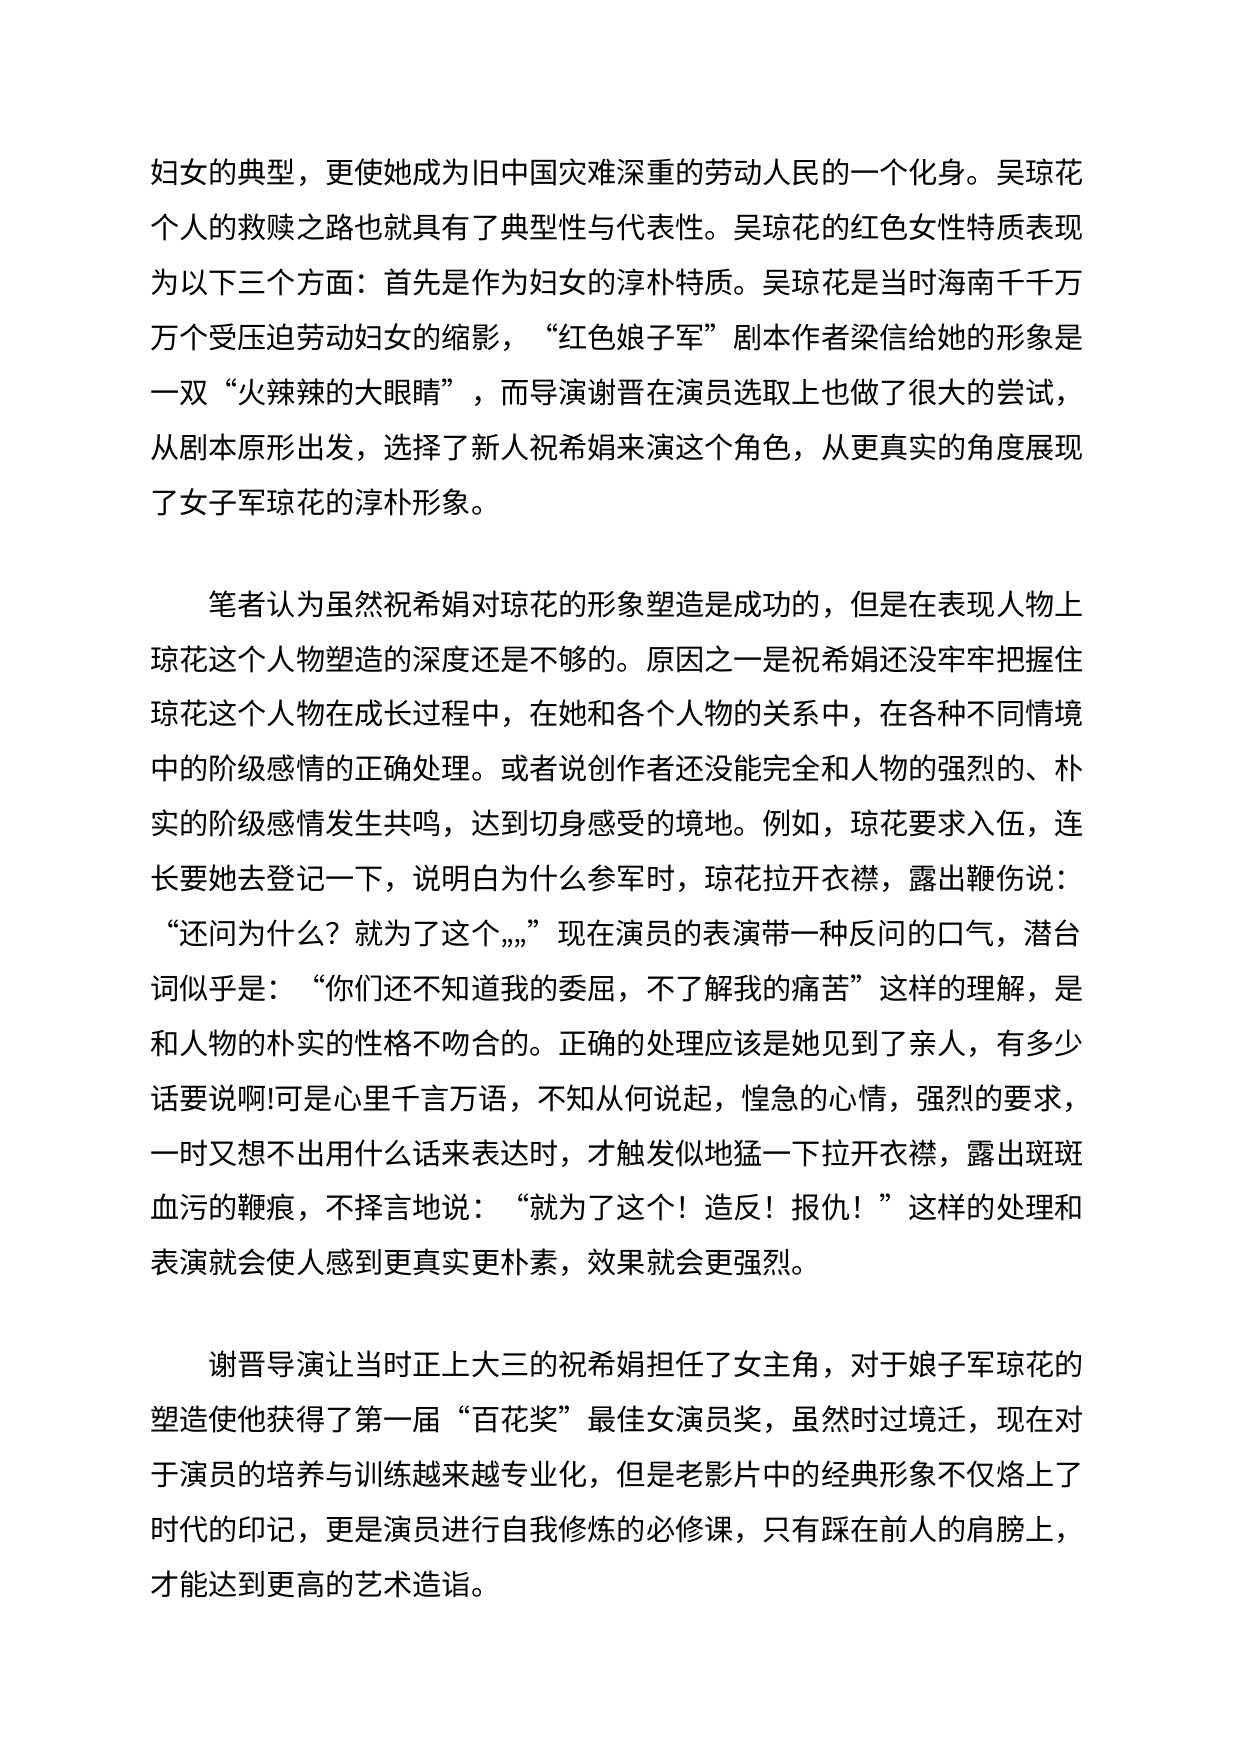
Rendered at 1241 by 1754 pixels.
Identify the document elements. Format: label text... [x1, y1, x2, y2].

text 笔者认为虽然祝希娟对琼花的形象塑造是成功的，但是在表现人物上琼花这个人物塑造的深度还是不够的。原因之一是祝希娟还没牢牢把握住琼花这个人物在成长过程中，在她和各个人物的关系中，在各种不同情境中的阶级感情的正确处理。或者说创作者还没能完全和人物的强烈的、朴实的阶级感情发生共鸣，达到切身感受的境地。例如，琼花要求入伍，连长要她去登记一下，说明白为什么参军时，琼花拉开衣襟，露出鞭伤说：“还问为什么？就为了这个„„”现在演员的表演带一种反问的口气，潜台词似乎是：“你们还不知道我的委屈，不了解我的痛苦”这样的理解，是和人物的朴实的性格不吻合的。正确的处理应该是她见到了亲人，有多少话要说啊!可是心里千言万语，不知从何说起，惶急的心情，强烈的要求，一时又想不出用什么话来表达时，才触发似地猛一下拉开衣襟，露出斑斑血污的鞭痕，不择言地说：“就为了这个！造反！报仇！”这样的处理和表演就会使人感到更真实更朴素，效果就会更强烈。 [150, 581, 1090, 1282]
text 谢晋导演让当时正上大三的祝希娟担任了女主角，对于娘子军琼花的塑造使他获得了第一届“百花奖”最佳女演员奖，虽然时过境迁，现在对于演员的培养与训练越来越专业化，但是老影片中的经典形象不仅烙上了时代的印记，更是演员进行自我修炼的必修课，只有踩在前人的肩膀上，才能达到更高的艺术造诣。 [150, 1342, 1090, 1604]
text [150, 150, 1090, 522]
